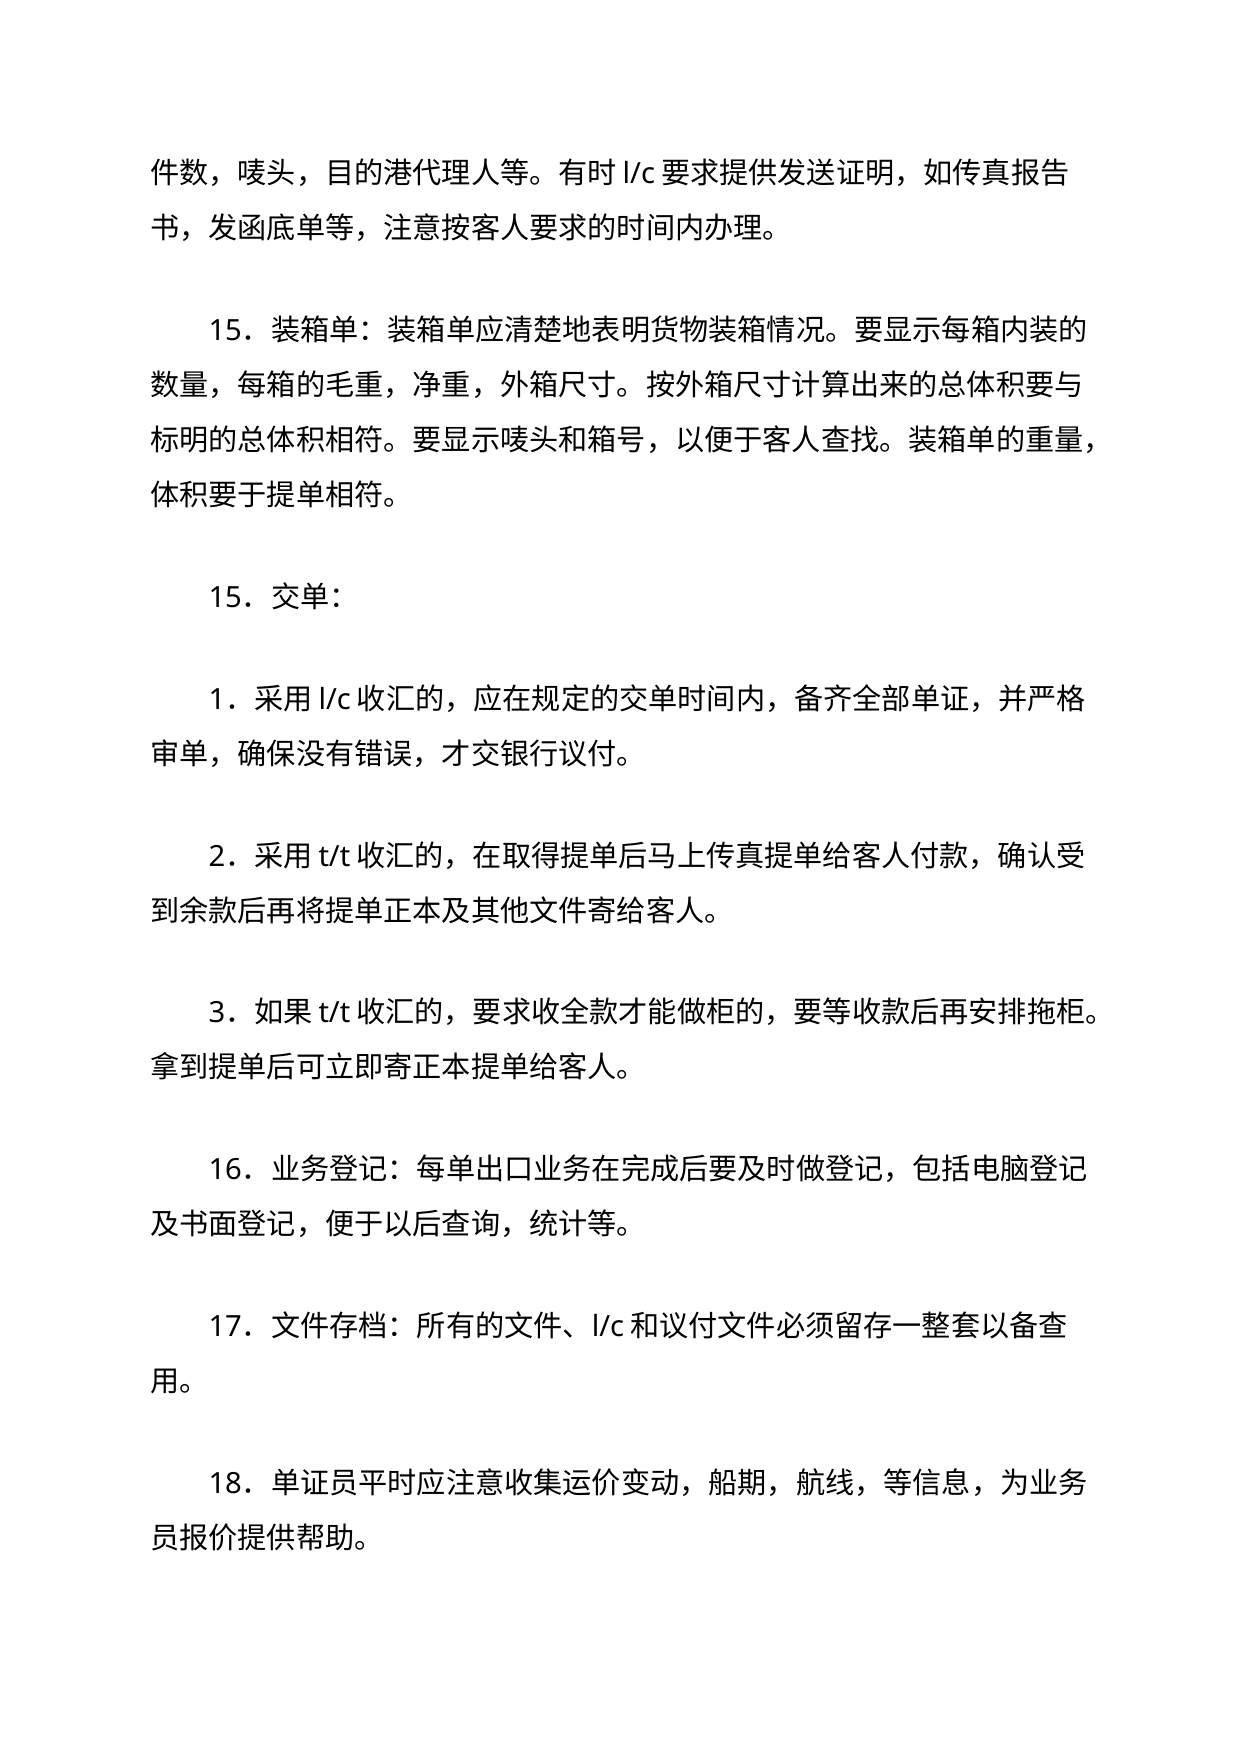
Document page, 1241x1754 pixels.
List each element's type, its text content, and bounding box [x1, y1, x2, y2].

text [150, 150, 1090, 247]
text 15．装箱单：装箱单应清楚地表明货物装箱情况。要显示每箱内装的数量，每箱的毛重，净重，外箱尺寸。按外箱尺寸计算出来的总体积要与标明的总体积相符。要显示唛头和箱号，以便于客人查找。装箱单的重量，体积要于提单相符。 [150, 307, 1090, 514]
text 1．采用l/c收汇的，应在规定的交单时间内，备齐全部单证，并严格审单，确保没有错误，才交银行议付。 [150, 675, 1090, 773]
text 3．如果t/t收汇的，要求收全款才能做柜的，要等收款后再安排拖柜。拿到提单后可立即寄正本提单给客人。 [150, 989, 1090, 1086]
text 18．单证员平时应注意收集运价变动，船期，航线，等信息，为业务员报价提供帮助。 [150, 1459, 1090, 1556]
text 2．采用t/t收汇的，在取得提单后马上传真提单给客人付款，确认受到余款后再将提单正本及其他文件寄给客人。 [150, 832, 1090, 929]
text 17．文件存档：所有的文件、l/c和议付文件必须留存一整套以备查用。 [150, 1302, 1090, 1400]
text 15．交单： [150, 573, 1090, 616]
text 16．业务登记：每单出口业务在完成后要及时做登记，包括电脑登记及书面登记，便于以后查询，统计等。 [150, 1146, 1090, 1243]
